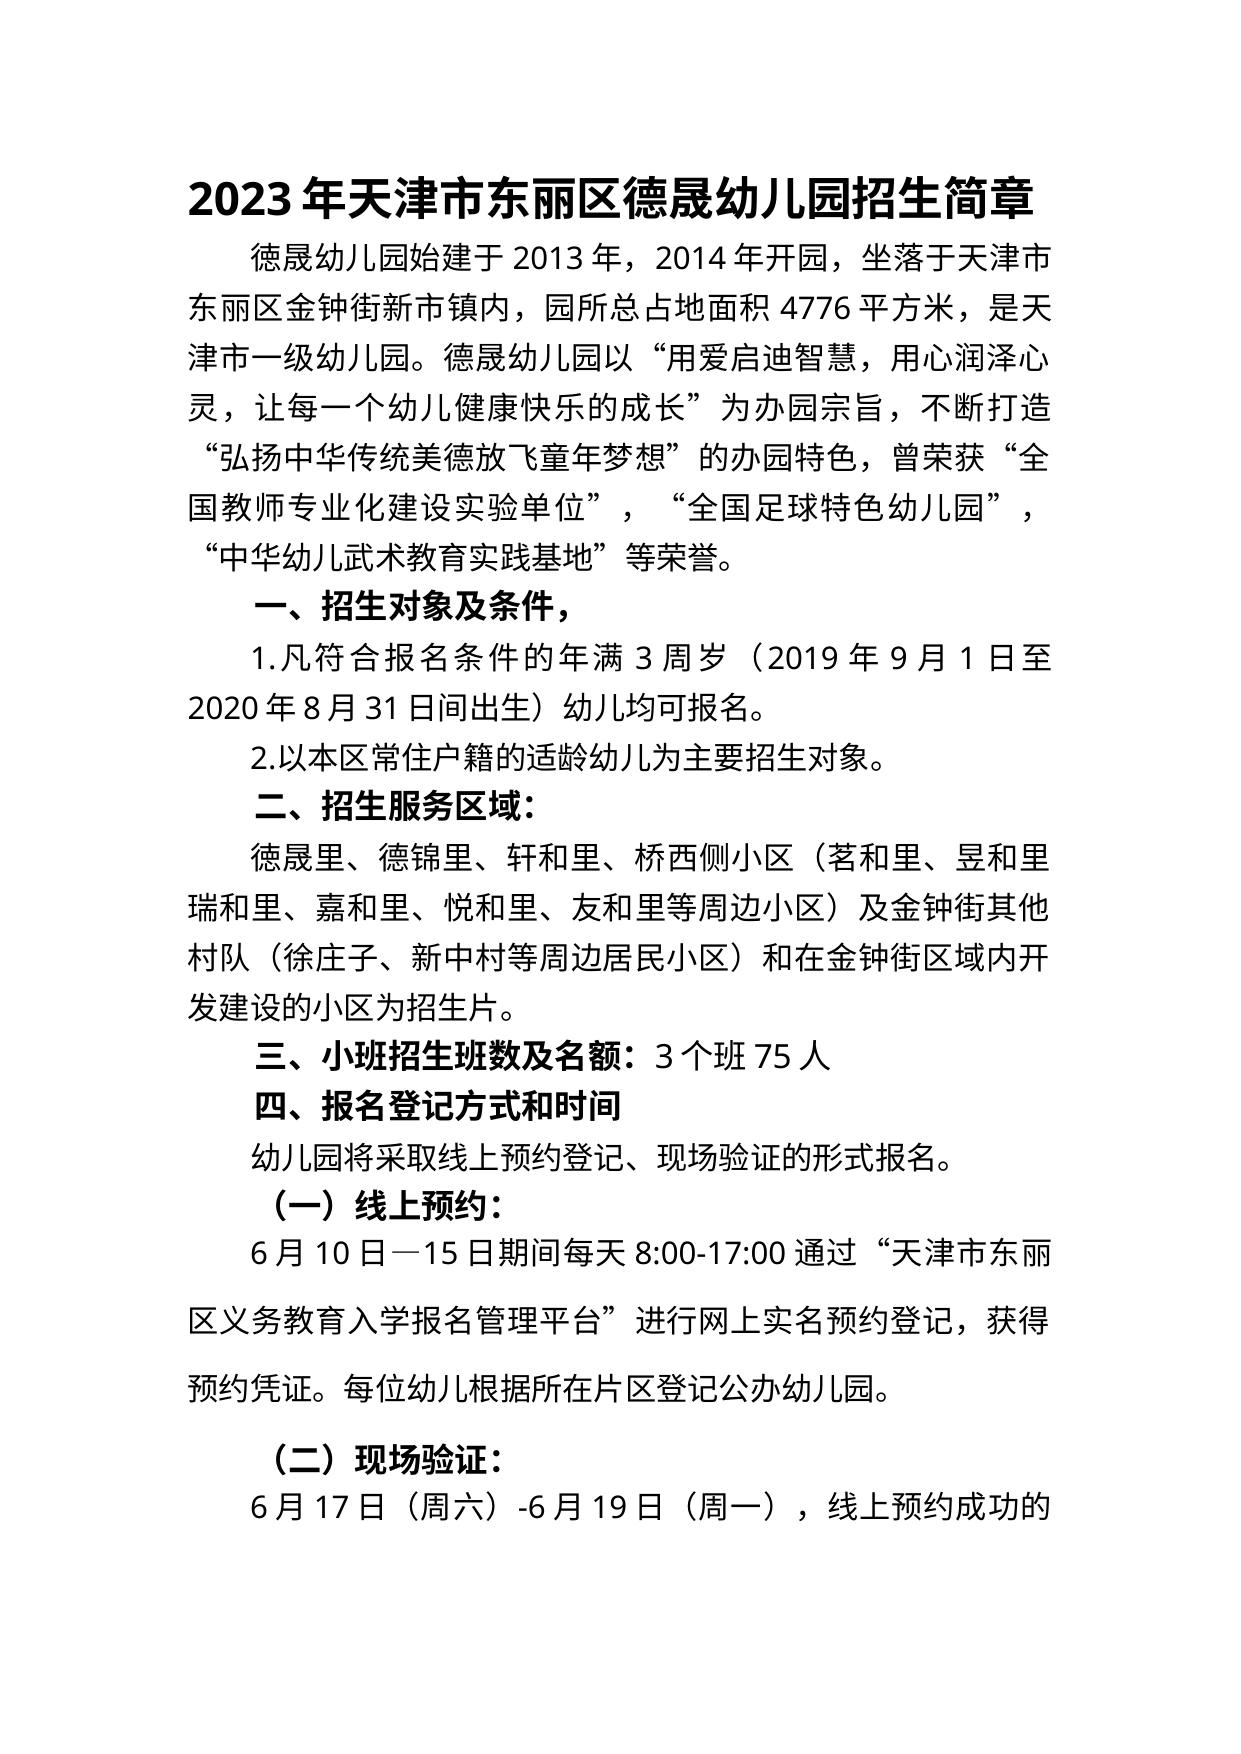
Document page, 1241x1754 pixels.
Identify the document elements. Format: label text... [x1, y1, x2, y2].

text 幼儿园将采取线上预约登记、现场验证的形式报名。 [187, 1128, 1053, 1178]
text 三、小班招生班数及名额：3个班75人 [187, 1028, 1053, 1078]
text （一）线上预约： [187, 1178, 1053, 1228]
text 6月10日—15日期间每天8:00-17:00通过“天津市东丽区义务教育入学报名管理平台”进行网上实名预约登记，获得预约凭证。每位幼儿根据所在片区登记公办幼儿园。 [187, 1228, 1053, 1409]
text 1.凡符合报名条件的年满3周岁（2019年9月1日至2020年8月31日间出生）幼儿均可报名。 [187, 628, 1053, 728]
text 徳晟里、德锦里、轩和里、桥西侧小区（茗和里、昱和里、瑞和里、嘉和里、悦和里、友和里等周边小区）及金钟街其他村队（徐庄子、新中村等周边居民小区）和在金钟街区域内开发建设的小区为招生片。 [187, 828, 1053, 1028]
text 2023年天津市东丽区德晟幼儿园招生简章 [187, 162, 1053, 228]
text 四、报名登记方式和时间 [187, 1078, 1053, 1128]
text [187, 1482, 1053, 1528]
text 一、招生对象及条件， [187, 578, 1053, 628]
text 徳晟幼儿园始建于2013年，2014年开园，坐落于天津市东丽区金钟街新市镇内，园所总占地面积4776平方米，是天津市一级幼儿园。德晟幼儿园以“用爱启迪智慧，用心润泽心灵，让每一个幼儿健康快乐的成长”为办园宗旨，不断打造“弘扬中华传统美德放飞童年梦想”的办园特色，曾荣获“全国教师专业化建设实验单位”，“全国足球特色幼儿园”，“中华幼儿武术教育实践基地”等荣誉。 [187, 228, 1053, 578]
text 2.以本区常住户籍的适龄幼儿为主要招生对象。 [187, 728, 1053, 778]
text 二、招生服务区域： [187, 778, 1053, 828]
text （二）现场验证： [187, 1432, 1053, 1482]
